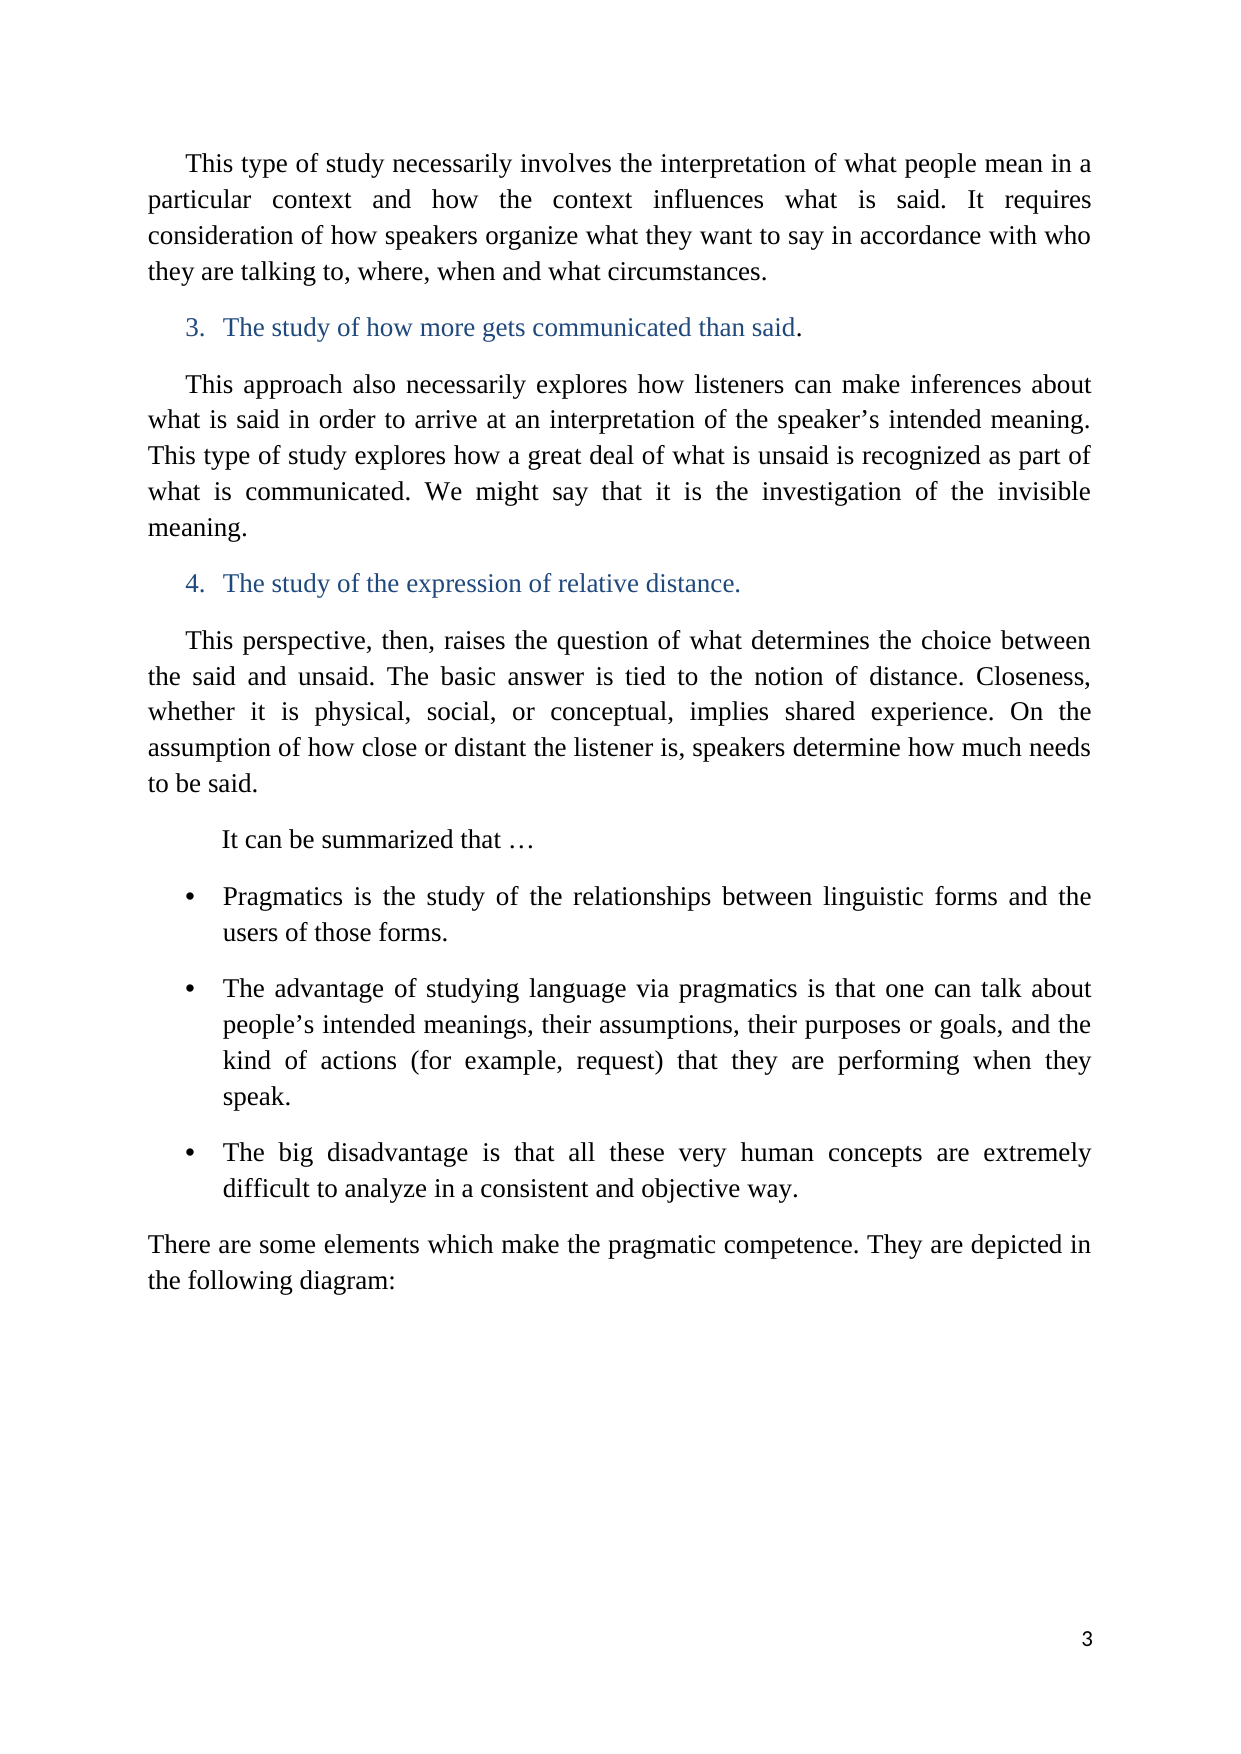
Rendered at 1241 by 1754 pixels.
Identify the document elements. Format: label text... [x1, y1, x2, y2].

list The study of the expression of relative distance. [185, 567, 1093, 598]
list The advantage of studying language via pragmatics is that one can talk about people’s intended meanings, their assumptions, their purposes or goals, and the kind of actions (for example, request) that they are performing when they speak. [185, 972, 1093, 1111]
list Pragmatics is the study of the relationships between linguistic forms and the users of those forms. [185, 880, 1093, 947]
text There are some elements which make the pragmatic competence. They are depicted in the following diagram: [148, 1229, 1093, 1296]
list The study of how more gets communicated than said. [185, 311, 1093, 342]
list The big disadvantage is that all these very human concepts are extremely difficult to analyze in a consistent and objective way. [185, 1136, 1093, 1203]
text This type of study necessarily involves the interpretation of what people mean in a particular context and how the context influences what is said. It requires consideration of how speakers organize what they want to say in accordance with who they are talking to, where, when and what circumstances. [148, 148, 1093, 286]
text This approach also necessarily explores how listeners can make inferences about what is said in order to arrive at an interpretation of the speaker’s intended meaning. This type of study explores how a great deal of what is unsaid is recognized as part of what is communicated. We might say that it is the investigation of the invisible meaning. [148, 368, 1093, 542]
text It can be summarized that … [148, 823, 1093, 854]
text This perspective, then, raises the question of what determines the choice between the said and unsaid. The basic answer is tied to the notion of distance. Closeness, whether it is physical, social, or conceptual, implies shared experience. On the assumption of how close or distant the listener is, speakers determine how much needs to be said. [148, 624, 1093, 798]
